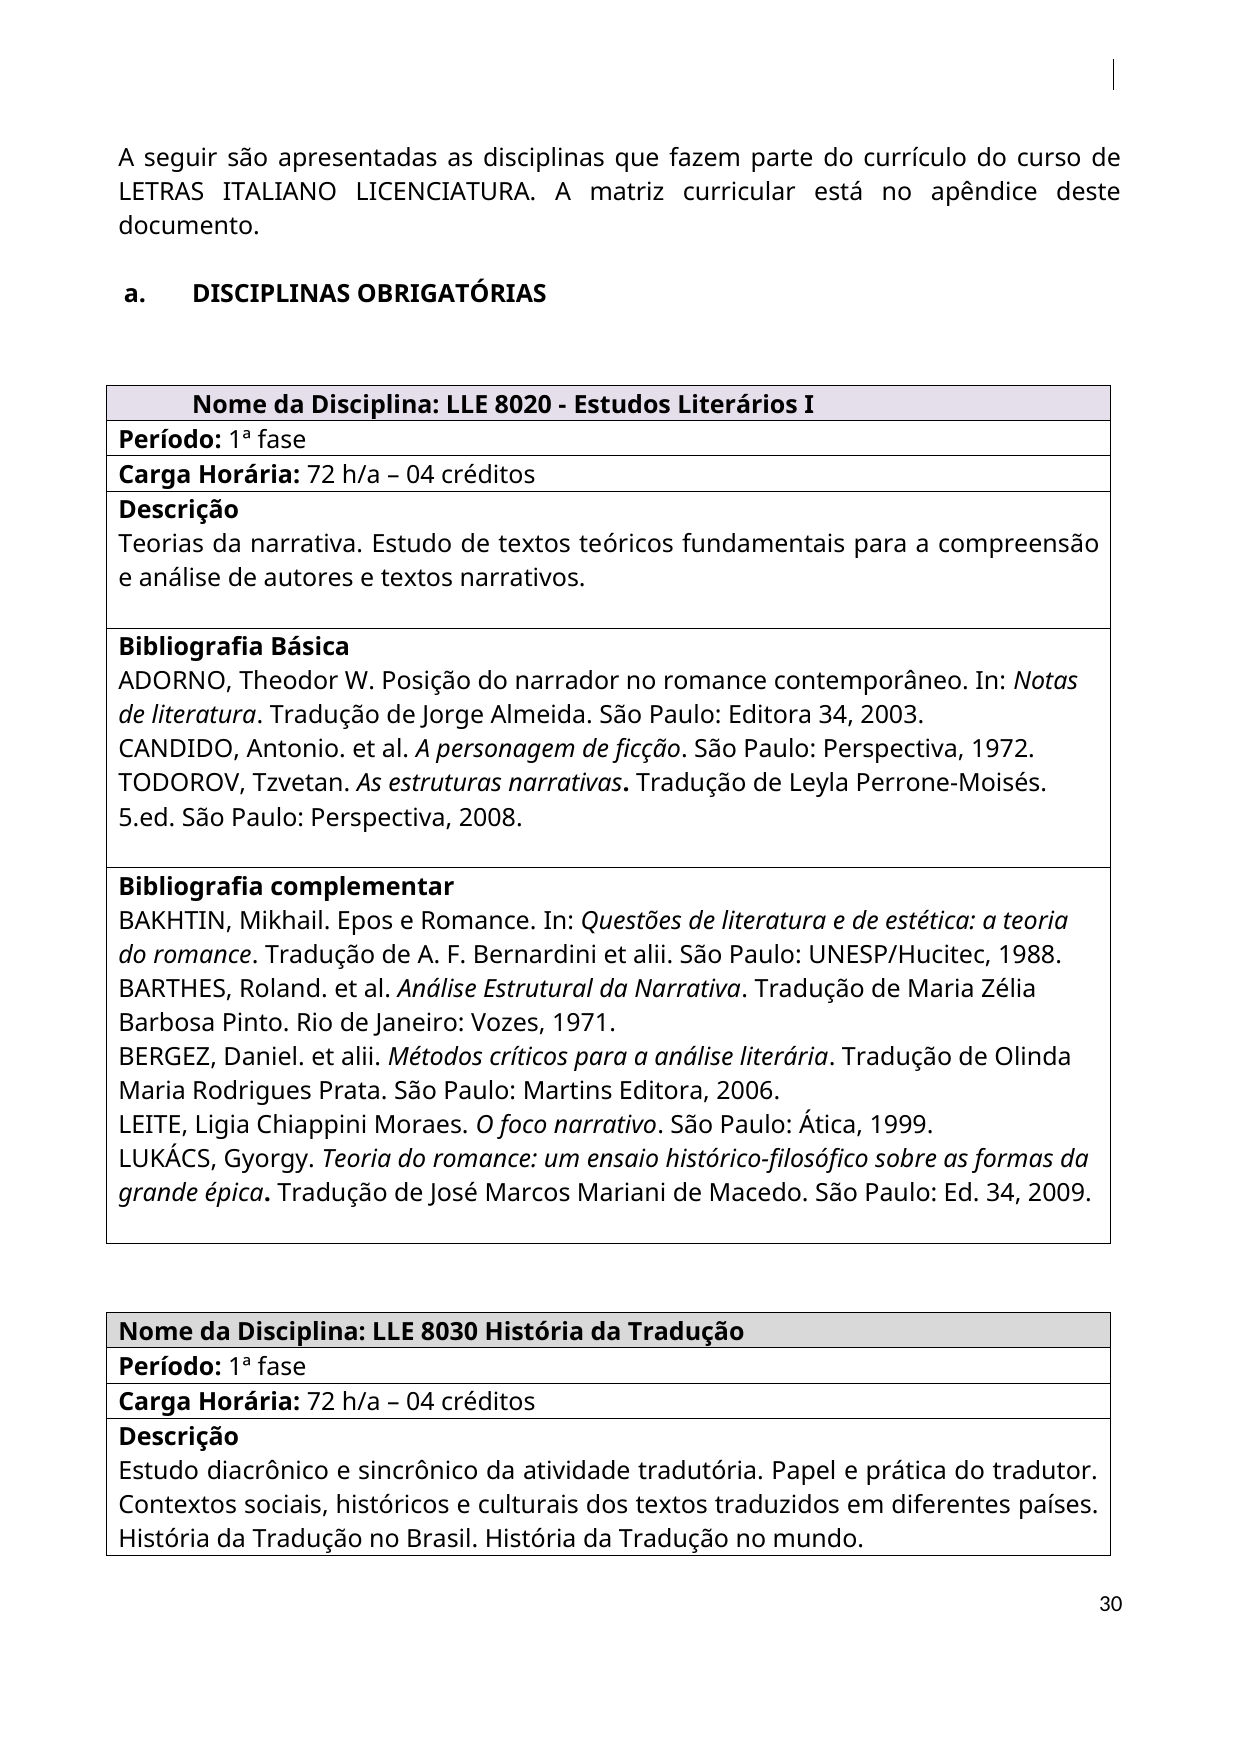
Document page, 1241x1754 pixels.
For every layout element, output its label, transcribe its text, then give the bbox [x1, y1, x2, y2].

table_header Nome da Disciplina: LLE 8030 História da Tradução [107, 1313, 1110, 1347]
table_cell Bibliografia Básica ADORNO, Theodor W. Posição do narrador no romance contemporâneo. In: Notas de literatura. Tradução de Jorge Almeida. São Paulo: Editora 34, 2003. CANDIDO, Antonio. et al. A personagem de ficção. São Paulo: Perspectiva, 1972. TODOROV, Tzvetan. As estruturas narrativas. Tradução de Leyla Perrone-Moisés. 5.ed. São Paulo: Perspectiva, 2008. [107, 629, 1110, 867]
table_cell Bibliografia complementar BAKHTIN, Mikhail. Epos e Romance. In: Questões de literatura e de estética: a teoria do romance. Tradução de A. F. Bernardini et alii. São Paulo: UNESP/Hucitec, 1988. BARTHES, Roland. et al. Análise Estrutural da Narrativa. Tradução de Maria Zélia Barbosa Pinto. Rio de Janeiro: Vozes, 1971. BERGEZ, Daniel. et alii. Métodos críticos para a análise literária. Tradução de Olinda Maria Rodrigues Prata. São Paulo: Martins Editora, 2006. LEITE, Ligia Chiappini Moraes. O foco narrativo. São Paulo: Ática, 1999. LUKÁCS, Gyorgy. Teoria do romance: um ensaio histórico-filosófico sobre as formas da grande épica. Tradução de José Marcos Mariani de Macedo. São Paulo: Ed. 34, 2009. [107, 868, 1110, 1243]
table_cell Período: 1ª fase [107, 1348, 1110, 1382]
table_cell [107, 1419, 1110, 1555]
table_cell Carga Horária: 72 h/a – 04 créditos [107, 1384, 1110, 1417]
text A seguir são apresentadas as disciplinas que fazem parte do currículo do curso de LETRAS ITALIANO LICENCIATURA. A matriz curricular está no apêndice deste documento. [118, 139, 1122, 241]
table_cell Descrição Teorias da narrativa. Estudo de textos teóricos fundamentais para a compreensão e análise de autores e textos narrativos. [107, 492, 1110, 628]
table_header Nome da Disciplina: LLE 8020 - Estudos Literários I [107, 386, 1110, 420]
table_cell Período: 1ª fase [107, 421, 1110, 455]
list DISCIPLINAS OBRIGATÓRIAS [118, 275, 1122, 309]
table_cell Carga Horária: 72 h/a – 04 créditos [107, 456, 1110, 491]
